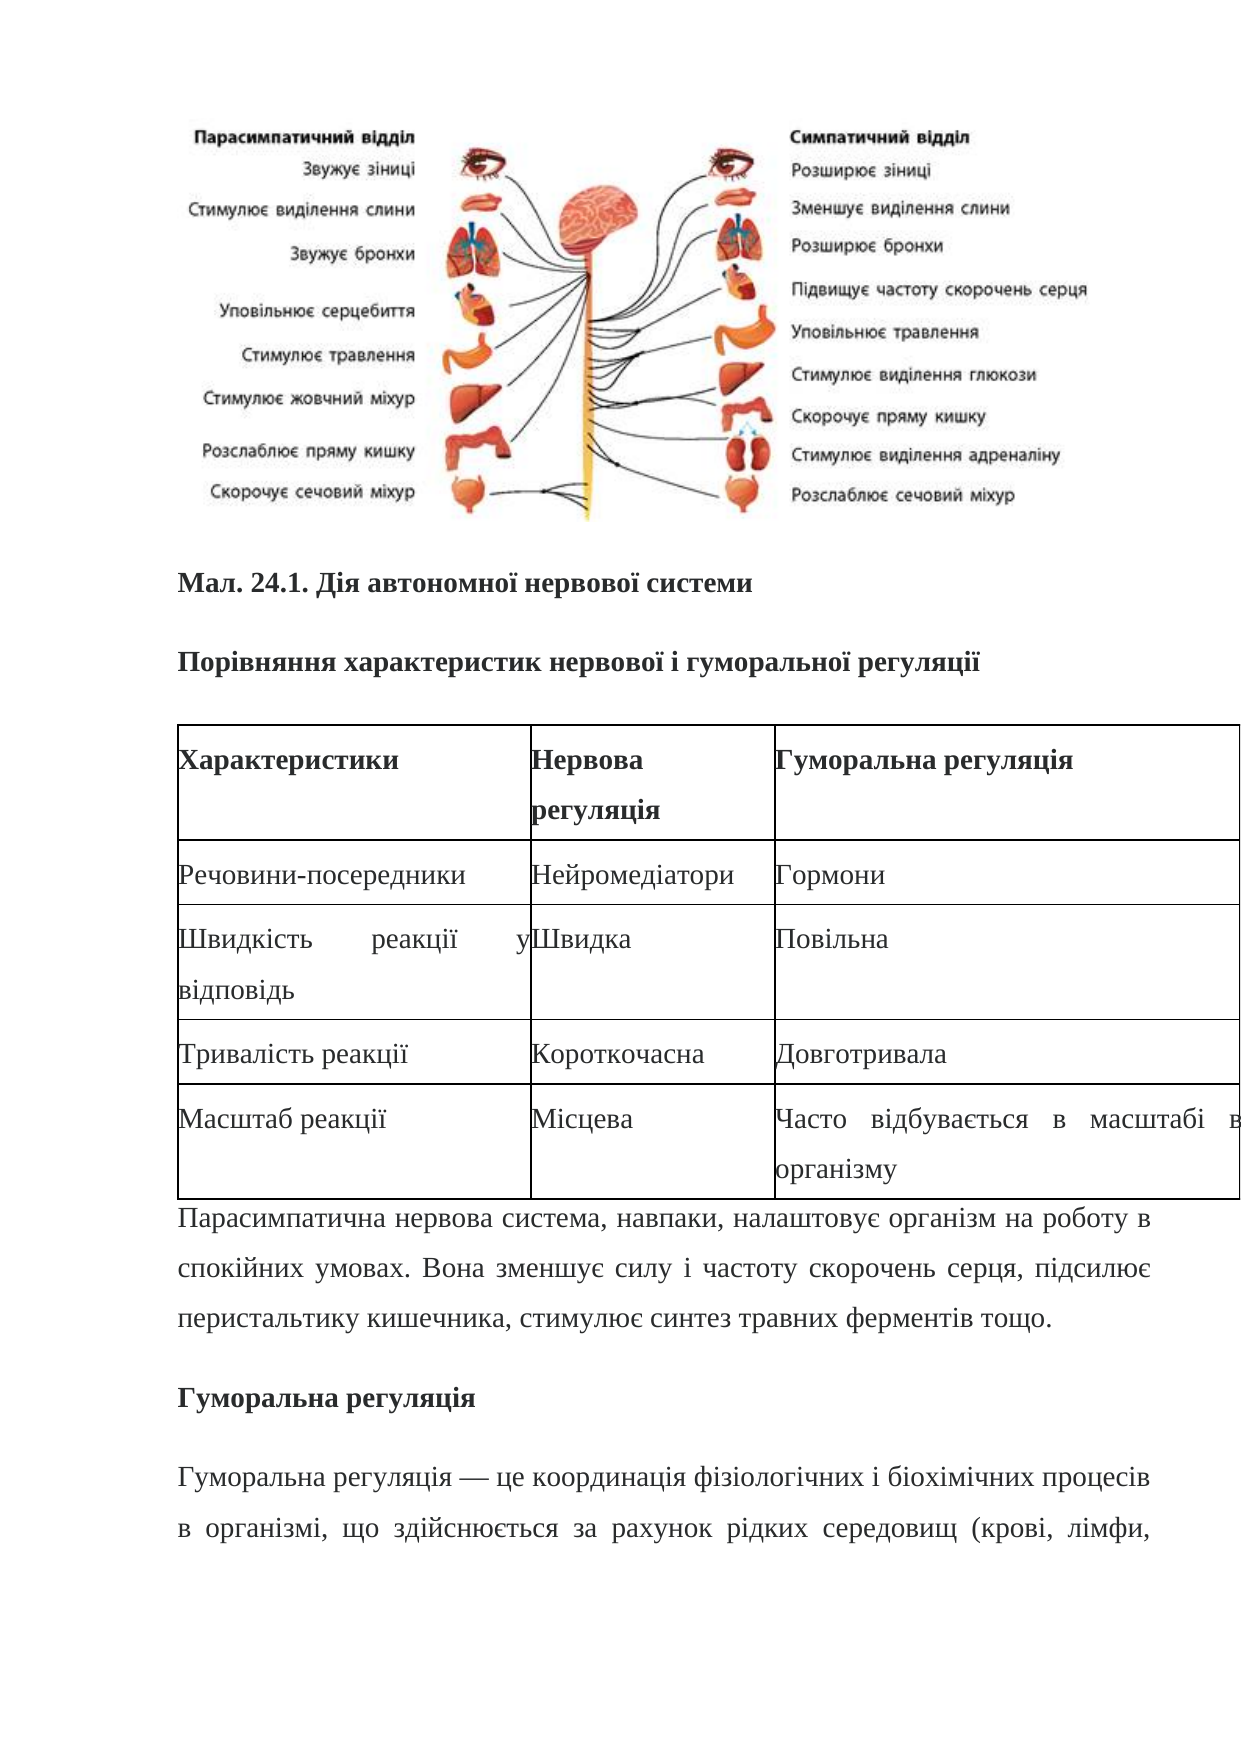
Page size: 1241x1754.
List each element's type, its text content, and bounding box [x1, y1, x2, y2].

table_cell Швидка [532, 905, 774, 1019]
text Парасимпатична нервова система, навпаки, налаштовує організм на роботу в спокійних умовах. Вона зменшує силу і частоту скорочень серця, підсилює перистальтику кишечника, стимулює синтез травних ферментів тощо. [177, 1200, 1152, 1334]
table_cell Довготривала [776, 1020, 1239, 1083]
table_cell Місцева [532, 1085, 774, 1198]
table_cell Швидкість реакції у відповідь [179, 905, 530, 1019]
table_cell Нейромедіатори [532, 841, 774, 904]
table_cell Повільна [776, 905, 1239, 1019]
picture [177, 118, 1096, 522]
table_cell Короткочасна [532, 1020, 774, 1083]
table_header Нервова регуляція [532, 726, 774, 839]
text Мал. 24.1. Дія автономної нервової системи [177, 565, 1152, 598]
table_header Гуморальна регуляція [776, 726, 1239, 839]
table_cell Тривалість реакції [179, 1020, 530, 1083]
table_cell Гормони [776, 841, 1239, 904]
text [177, 1459, 1152, 1543]
table_cell Речовини-посередники [179, 841, 530, 904]
text Порівняння характеристик нервової і гуморальної регуляції [177, 644, 1152, 678]
text Гуморальна регуляція [177, 1380, 1152, 1413]
table_header Характеристики [179, 726, 530, 839]
table_cell Часто відбувається в масштабі всього організму [776, 1085, 1239, 1198]
table_cell Масштаб реакції [179, 1085, 530, 1198]
